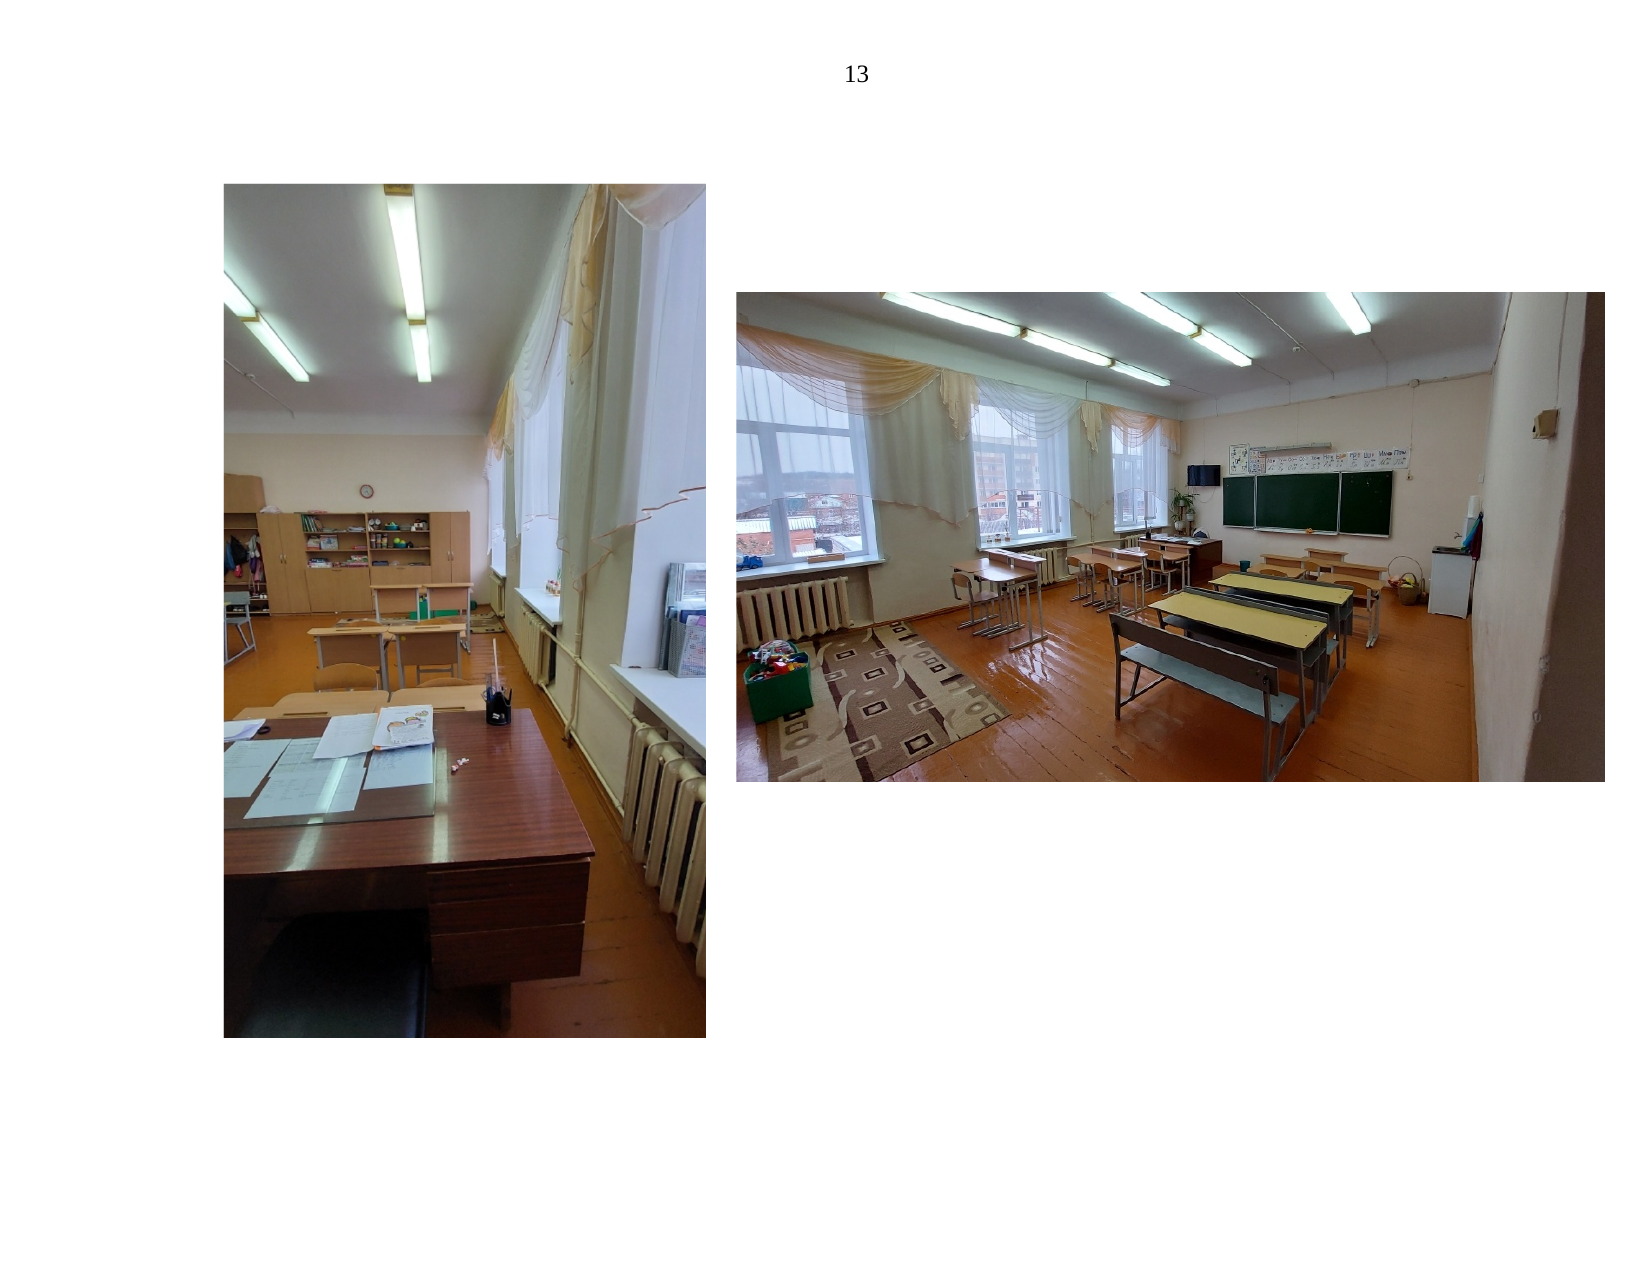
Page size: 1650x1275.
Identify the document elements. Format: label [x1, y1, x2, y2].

picture [736, 292, 1605, 782]
picture [224, 185, 706, 1037]
